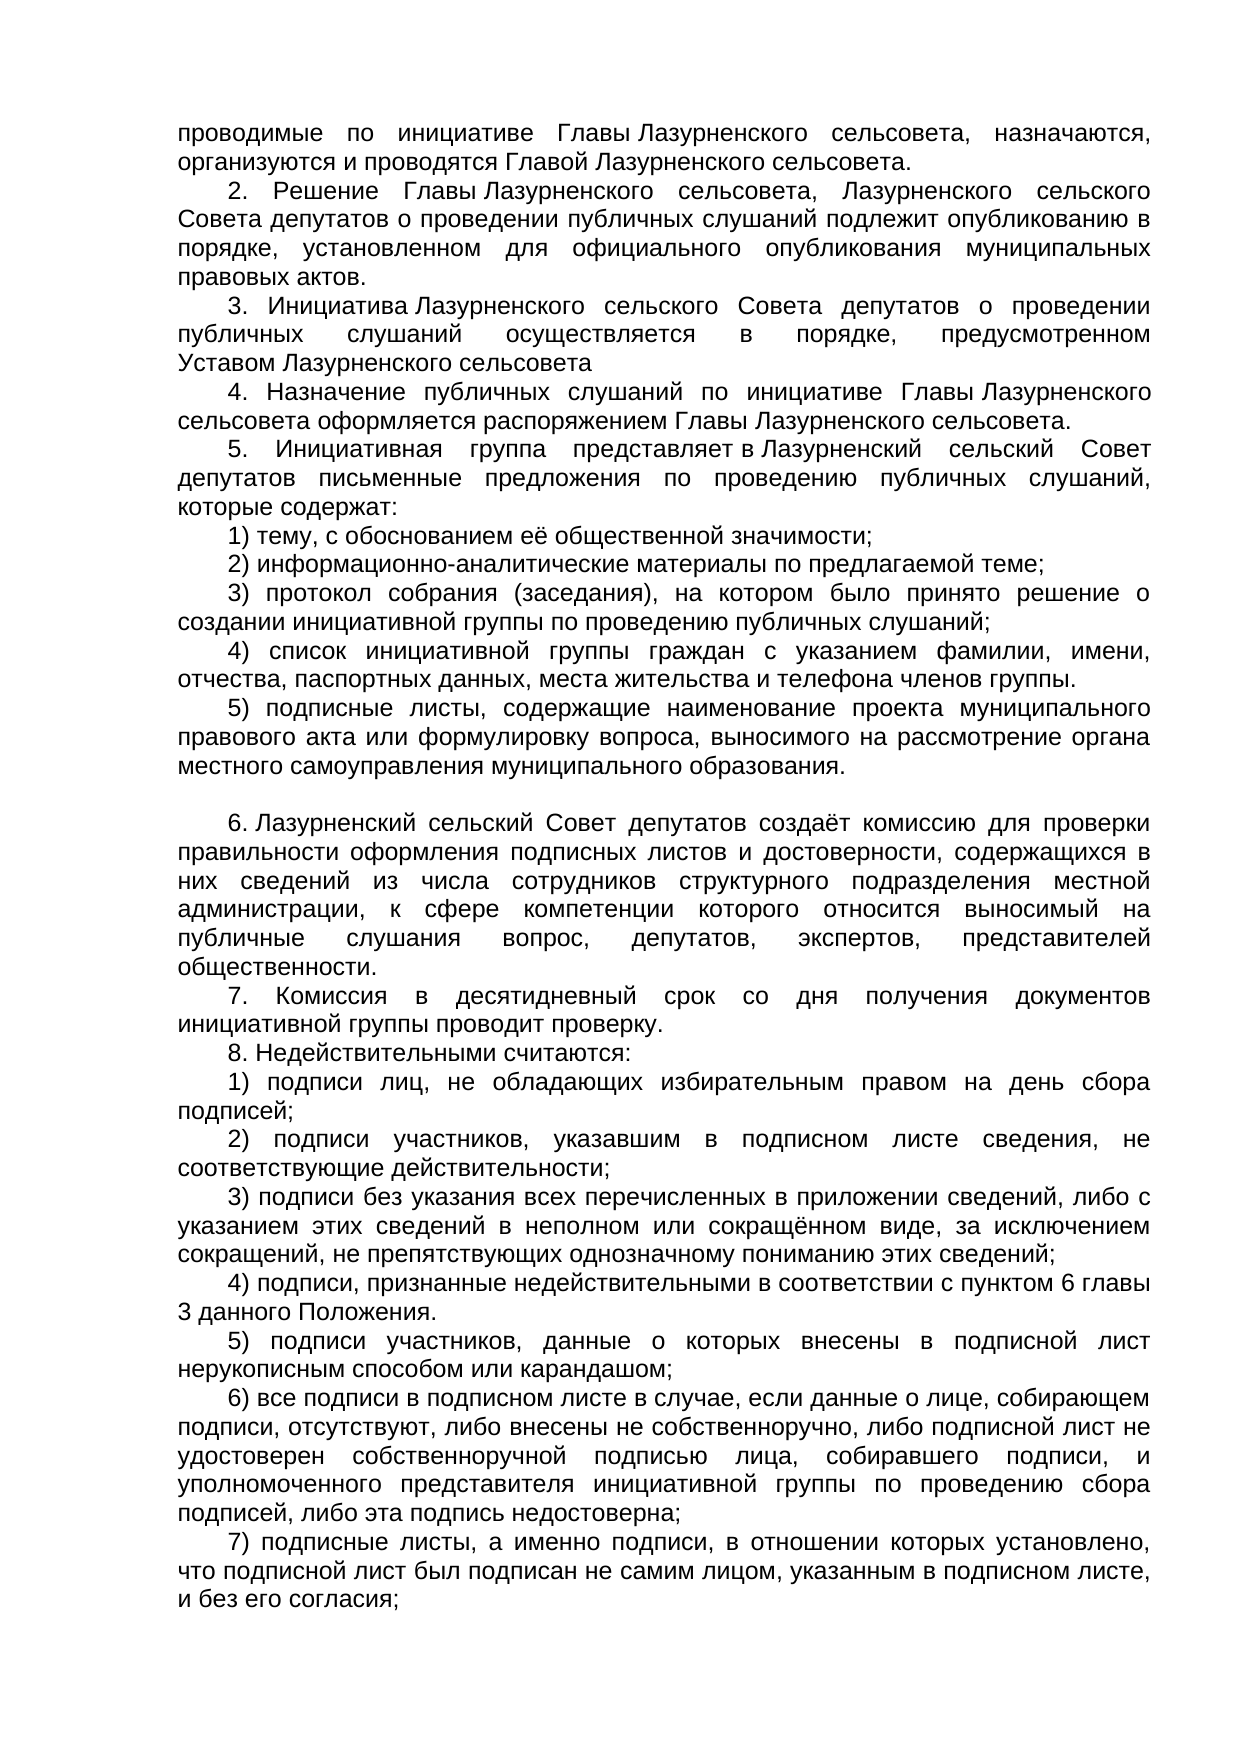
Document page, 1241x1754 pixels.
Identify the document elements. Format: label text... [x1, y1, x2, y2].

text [177, 118, 1152, 176]
text 5. Инициативная группа представляет в Лазурненский сельский Совет депутатов письменные предложения по проведению публичных слушаний, которые содержат: [177, 434, 1152, 521]
text 3) подписи без указания всех перечисленных в приложении сведений, либо с указанием этих сведений в неполном или сокращённом виде, за исключением сокращений, не препятствующих однозначному пониманию этих сведений; [177, 1182, 1152, 1268]
text 7. Комиссия в десятидневный срок со дня получения документов инициативной группы проводит проверку. [177, 981, 1152, 1038]
text 2) подписи участников, указавшим в подписном листе сведения, не соответствующие действительности; [177, 1124, 1152, 1182]
text 1) подписи лиц, не обладающих избирательным правом на день сбора подписей; [177, 1067, 1152, 1124]
text 5) подписные листы, содержащие наименование проекта муниципального правового акта или формулировку вопроса, выносимого на рассмотрение органа местного самоуправления муниципального образования. [177, 693, 1152, 779]
text 1) тему, с обоснованием её общественной значимости; [177, 521, 1152, 549]
text 4) список инициативной группы граждан с указанием фамилии, имени, отчества, паспортных данных, места жительства и телефона членов группы. [177, 636, 1152, 693]
text 2) информационно-аналитические материалы по предлагаемой теме; [177, 549, 1152, 578]
text 7) подписные листы, а именно подписи, в отношении которых установлено, что подписной лист был подписан не самим лицом, указанным в подписном листе, и без его согласия; [177, 1527, 1152, 1613]
text 4) подписи, признанные недействительными в соответствии с пунктом 6 главы 3 данного Положения. [177, 1268, 1152, 1326]
text 6. Лазурненский сельский Совет депутатов создаёт комиссию для проверки правильности оформления подписных листов и достоверности, содержащихся в них сведений из числа сотрудников структурного подразделения местной администрации, к сфере компетенции которого относится выносимый на публичные слушания вопрос, депутатов, экспертов, представителей общественности. [177, 808, 1152, 981]
text 5) подписи участников, данные о которых внесены в подписной лист нерукописным способом или карандашом; [177, 1326, 1152, 1383]
text 3) протокол собрания (заседания), на котором было принято решение о создании инициативной группы по проведению публичных слушаний; [177, 578, 1152, 636]
text 4. Назначение публичных слушаний по инициативе Главы Лазурненского сельсовета оформляется распоряжением Главы Лазурненского сельсовета. [177, 377, 1152, 434]
text 3. Инициатива Лазурненского сельского Совета депутатов о проведении публичных слушаний осуществляется в порядке, предусмотренном Уставом Лазурненского сельсовета [177, 291, 1152, 377]
text 2. Решение Главы Лазурненского сельсовета, Лазурненского сельского Совета депутатов о проведении публичных слушаний подлежит опубликованию в порядке, установленном для официального опубликования муниципальных правовых актов. [177, 176, 1152, 291]
text 8. Недействительными считаются: [177, 1038, 1152, 1067]
text 6) все подписи в подписном листе в случае, если данные о лице, собирающем подписи, отсутствуют, либо внесены не собственноручно, либо подписной лист не удостоверен собственноручной подписью лица, собиравшего подписи, и уполномоченного представителя инициативной группы по проведению сбора подписей, либо эта подпись недостоверна; [177, 1383, 1152, 1527]
